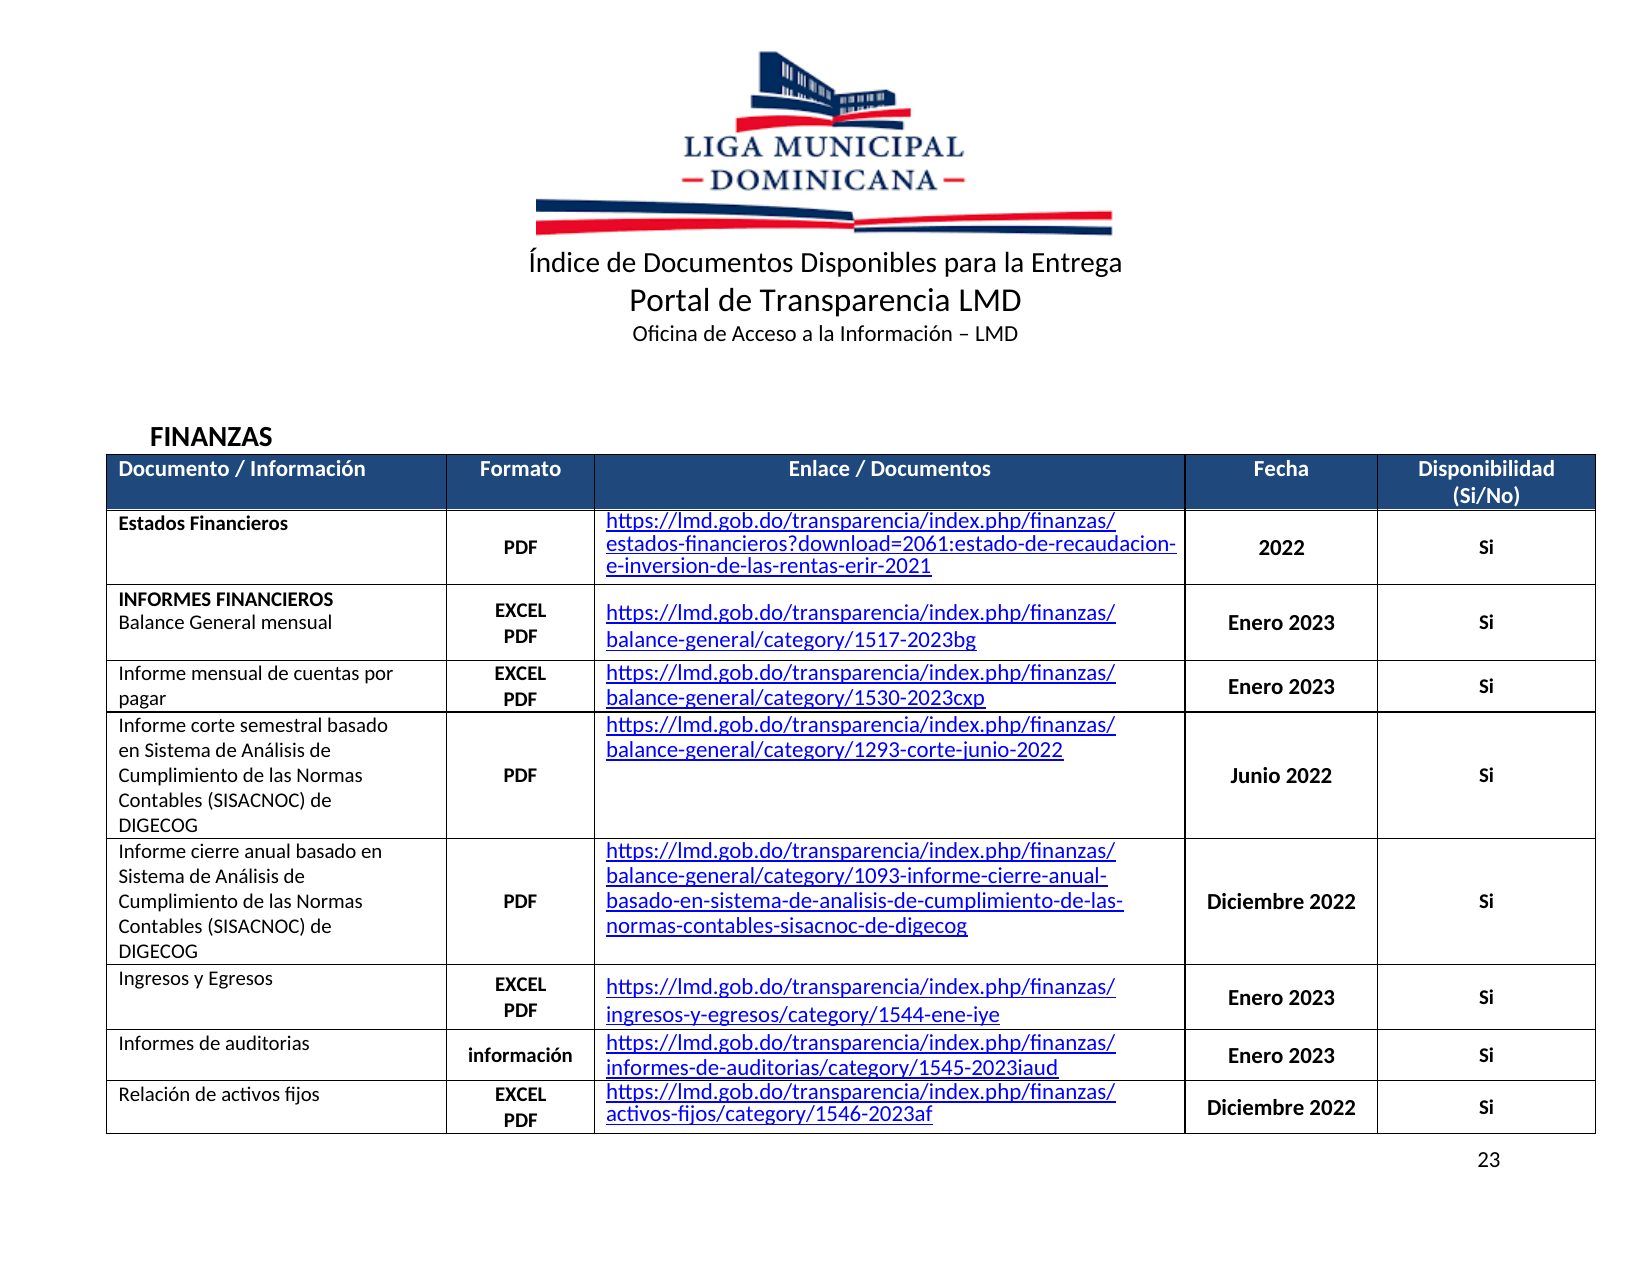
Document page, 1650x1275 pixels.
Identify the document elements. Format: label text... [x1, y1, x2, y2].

table_header Formato [447, 455, 594, 509]
table_cell Informe cierre anual basado en Sistema de Análisis de Cumplimiento de las Normas Contables (SISACNOC) de DIGECOG [107, 839, 446, 963]
table_header Documento / Información [107, 455, 446, 509]
table_cell Enero 2023 [1186, 661, 1377, 711]
table_cell Enero 2023 [1186, 585, 1377, 659]
table_cell Junio 2022 [1186, 713, 1377, 837]
table_cell Si [1378, 839, 1595, 963]
table_cell https://lmd.gob.do/transparencia/index.php/finanzas/activos-fijos/category/1546-2023af [595, 1081, 1184, 1132]
table_cell Enero 2023 [1186, 965, 1377, 1029]
table_cell información [447, 1030, 594, 1080]
table_cell https://lmd.gob.do/transparencia/index.php/finanzas/estados-financieros?download=2061:estado-de-recaudacion-e-inversion-de-las-rentas-erir-2021 [595, 511, 1184, 584]
picture [536, 46, 1113, 239]
table_cell PDF [447, 839, 594, 963]
table_cell Relación de activos fijos [107, 1081, 446, 1132]
table_cell EXCEL PDF [447, 661, 594, 711]
table_cell Diciembre 2022 [1186, 839, 1377, 963]
table_header Enlace / Documentos [595, 455, 1184, 509]
table_cell Si [1378, 965, 1595, 1029]
table_cell Diciembre 2022 [1186, 1081, 1377, 1132]
table_cell Si [1378, 585, 1595, 659]
table_cell Informe corte semestral basado en Sistema de Análisis de Cumplimiento de las Normas Contables (SISACNOC) de DIGECOG [107, 713, 446, 837]
table_cell EXCEL PDF [447, 585, 594, 659]
table_cell EXCEL PDF [447, 965, 594, 1029]
table_cell 2022 [1186, 511, 1377, 584]
table_cell Enero 2023 [1186, 1030, 1377, 1080]
table_cell Ingresos y Egresos [107, 965, 446, 1029]
table_cell https://lmd.gob.do/transparencia/index.php/finanzas/balance-general/category/1293-corte-junio-2022 [595, 713, 1184, 837]
table_cell https://lmd.gob.do/transparencia/index.php/finanzas/balance-general/category/1530-2023cxp [595, 661, 1184, 711]
table_cell https://lmd.gob.do/transparencia/index.php/finanzas/informes-de-auditorias/category/1545-2023iaud [595, 1030, 1184, 1080]
table_cell Estados Financieros [107, 511, 446, 584]
table_cell Informes de auditorias [107, 1030, 446, 1080]
table_cell Si [1378, 511, 1595, 584]
table_header Disponibilidad (Si/No) [1378, 455, 1595, 509]
table_header Fecha [1186, 455, 1377, 509]
table_cell INFORMES FINANCIEROS Balance General mensual [107, 585, 446, 659]
table_cell https://lmd.gob.do/transparencia/index.php/finanzas/balance-general/category/1517-2023bg [595, 585, 1184, 659]
table_cell Si [1378, 661, 1595, 711]
table_cell Si [1378, 1081, 1595, 1132]
table_cell https://lmd.gob.do/transparencia/index.php/finanzas/ingresos-y-egresos/category/1544-ene-iye [595, 965, 1184, 1029]
text FINANZAS [150, 418, 1608, 453]
table_cell https://lmd.gob.do/transparencia/index.php/finanzas/balance-general/category/1093-informe-cierre-anual-basado-en-sistema-de-analisis-de-cumplimiento-de-las-normas-contables-sisacnoc-de-digecog [595, 839, 1184, 963]
table_cell Si [1378, 713, 1595, 837]
table_cell PDF [447, 511, 594, 584]
table_cell EXCEL PDF [447, 1081, 594, 1132]
table_cell PDF [447, 713, 594, 837]
table_cell Si [1378, 1030, 1595, 1080]
table_cell Informe mensual de cuentas por pagar [107, 661, 446, 711]
